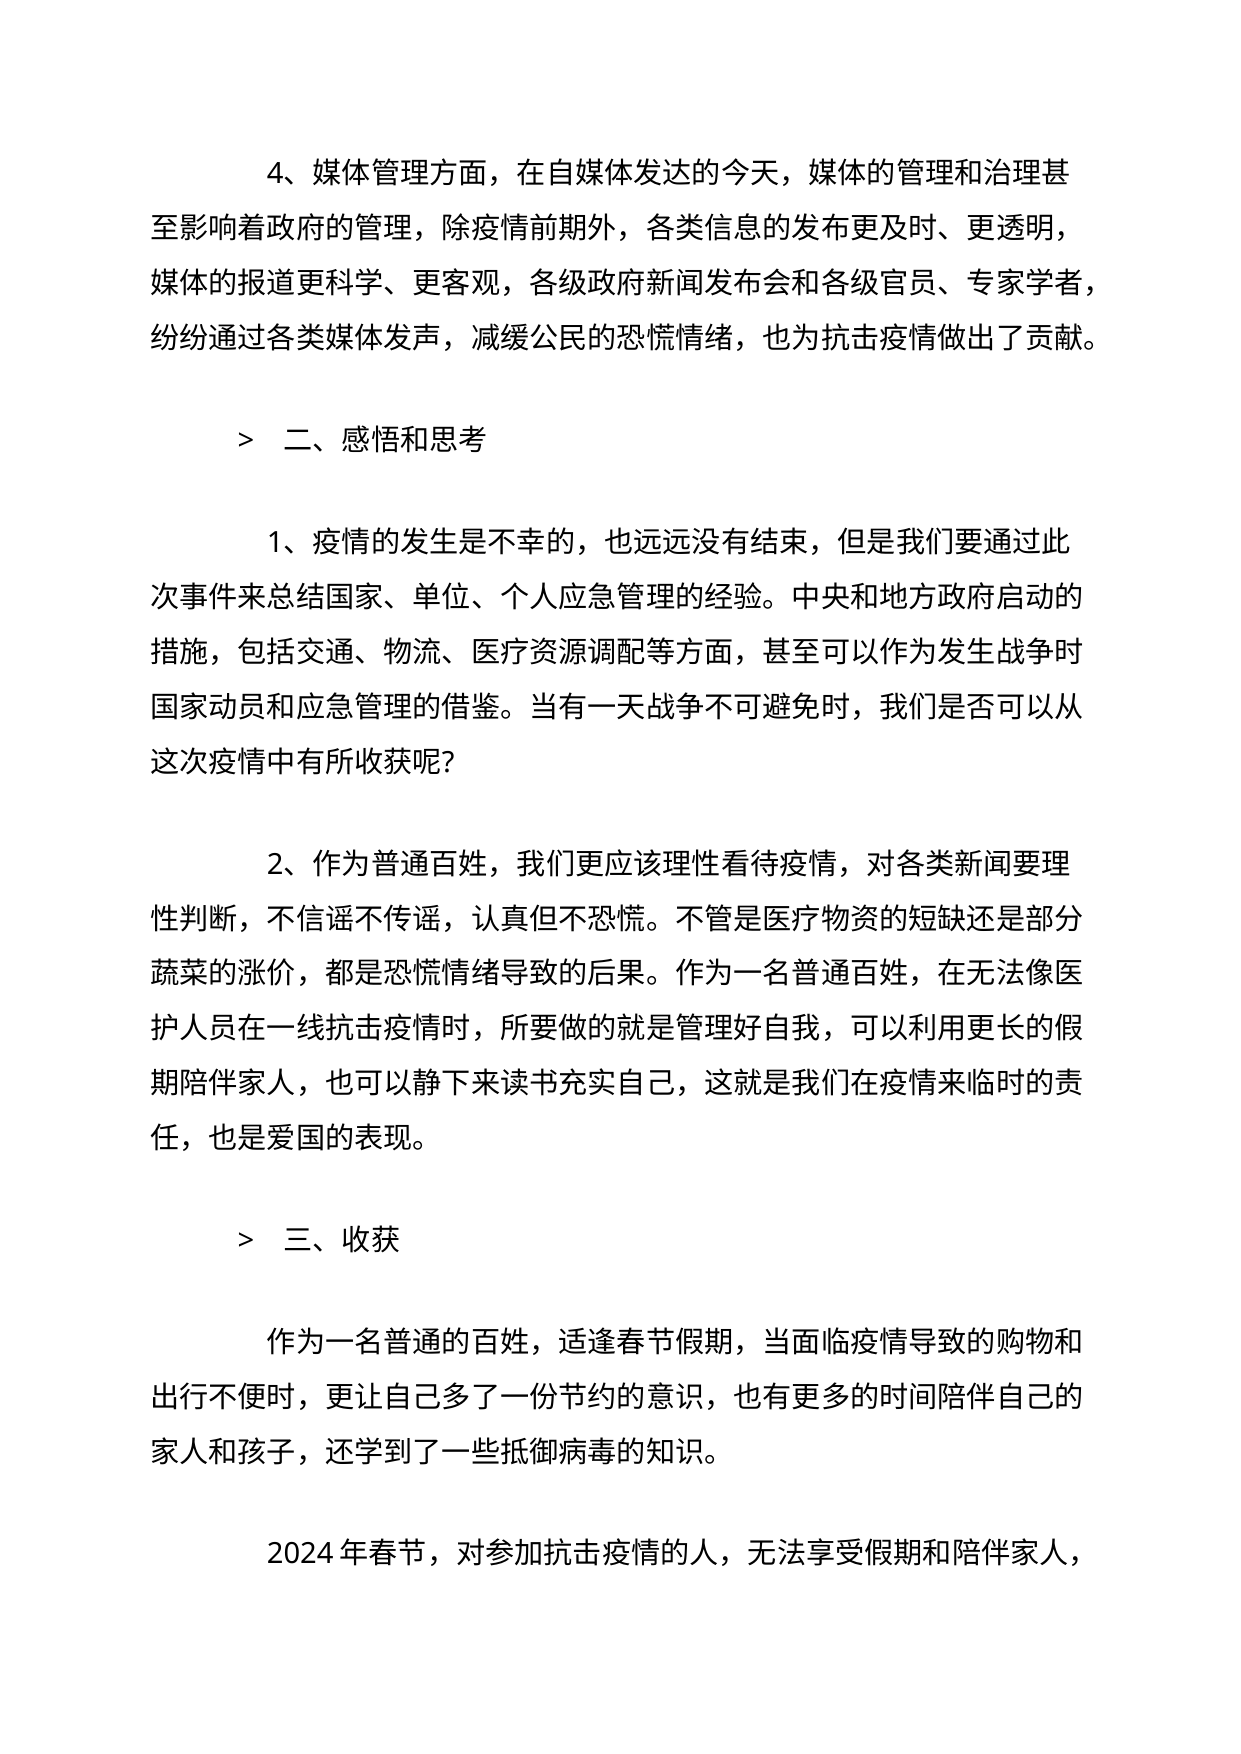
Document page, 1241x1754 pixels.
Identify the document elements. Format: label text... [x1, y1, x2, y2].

text > 二、感悟和思考 [150, 417, 1090, 459]
text 1、疫情的发生是不幸的，也远远没有结束，但是我们要通过此次事件来总结国家、单位、个人应急管理的经验。中央和地方政府启动的措施，包括交通、物流、医疗资源调配等方面，甚至可以作为发生战争时国家动员和应急管理的借鉴。当有一天战争不可避免时，我们是否可以从这次疫情中有所收获呢? [150, 518, 1090, 781]
text 4、媒体管理方面，在自媒体发达的今天，媒体的管理和治理甚至影响着政府的管理，除疫情前期外，各类信息的发布更及时、更透明，媒体的报道更科学、更客观，各级政府新闻发布会和各级官员、专家学者，纷纷通过各类媒体发声，减缓公民的恐慌情绪，也为抗击疫情做出了贡献。 [150, 150, 1090, 357]
text 2、作为普通百姓，我们更应该理性看待疫情，对各类新闻要理性判断，不信谣不传谣，认真但不恐慌。不管是医疗物资的短缺还是部分蔬菜的涨价，都是恐慌情绪导致的后果。作为一名普通百姓，在无法像医护人员在一线抗击疫情时，所要做的就是管理好自我，可以利用更长的假期陪伴家人，也可以静下来读书充实自己，这就是我们在疫情来临时的责任，也是爱国的表现。 [150, 840, 1090, 1157]
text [150, 1530, 1090, 1572]
text > 三、收获 [150, 1217, 1090, 1259]
text 作为一名普通的百姓，适逢春节假期，当面临疫情导致的购物和出行不便时，更让自己多了一份节约的意识，也有更多的时间陪伴自己的家人和孩子，还学到了一些抵御病毒的知识。 [150, 1318, 1090, 1471]
